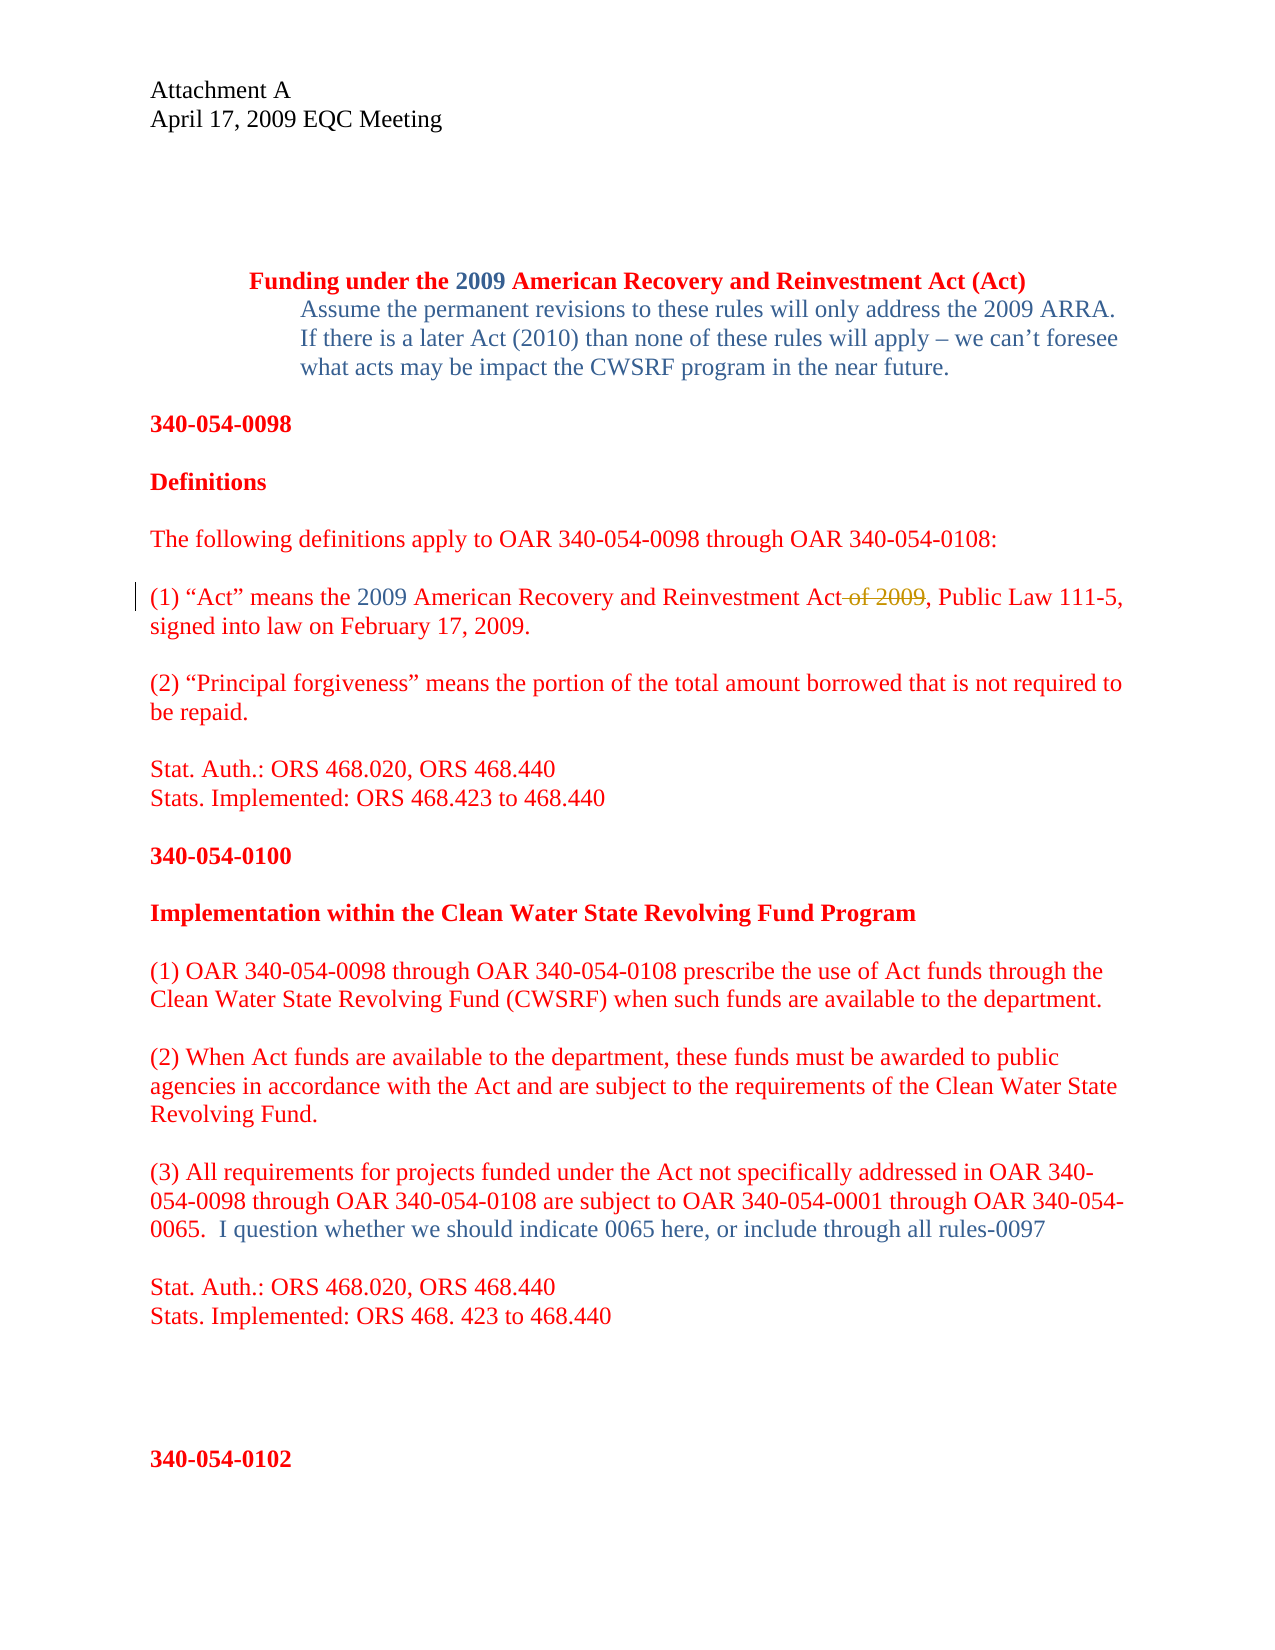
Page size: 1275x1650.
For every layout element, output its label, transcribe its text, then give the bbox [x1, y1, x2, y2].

list (2) “Principal forgiveness” means the portion of the total amount borrowed that is not required to be repaid. [150, 668, 1125, 726]
text Definitions [150, 467, 1125, 496]
text (1) OAR 340-054-0098 through OAR 340-054-0108 prescribe the use of Act funds through the Clean Water State Revolving Fund (CWSRF) when such funds are available to the department. [150, 956, 1125, 1013]
list (1) “Act” means the 2009 American Recovery and Reinvestment Act, Public Law 111-5, signed into law on February 17, 2009. [150, 582, 1125, 639]
text 340-054-0100 [150, 841, 1125, 869]
text 340-054-0102 [150, 1444, 1125, 1473]
text 340-054-0098 [150, 409, 1125, 438]
text The following definitions apply to OAR 340-054-0098 through OAR 340-054-0108: [150, 524, 1125, 553]
text Stat. Auth.: ORS 468.020, ORS 468.440 Stats. Implemented: ORS 468. 423 to 468.440 [150, 1272, 1125, 1329]
text (2) When Act funds are available to the department, these funds must be awarded to public agencies in accordance with the Act and are subject to the requirements of the Clean Water State Revolving Fund. [150, 1042, 1125, 1128]
text Implementation within the Clean Water State Revolving Fund Program [150, 898, 1125, 927]
text Assume the permanent revisions to these rules will only address the 2009 ARRA. If there is a later Act (2010) than none of these rules will apply – we can’t foresee what acts may be impact the CWSRF program in the near future. [300, 294, 1125, 381]
text Funding under the 2009 American Recovery and Reinvestment Act (Act) [150, 266, 1125, 294]
text Stat. Auth.: ORS 468.020, ORS 468.440 Stats. Implemented: ORS 468.423 to 468.440 [150, 754, 1125, 812]
text (3) All requirements for projects funded under the Act not specifically addressed in OAR 340-054-0098 through OAR 340-054-0108 are subject to OAR 340-054-0001 through OAR 340-054-0065. I question whether we should indicate 0065 here, or include through all rules-0097 [150, 1157, 1125, 1243]
